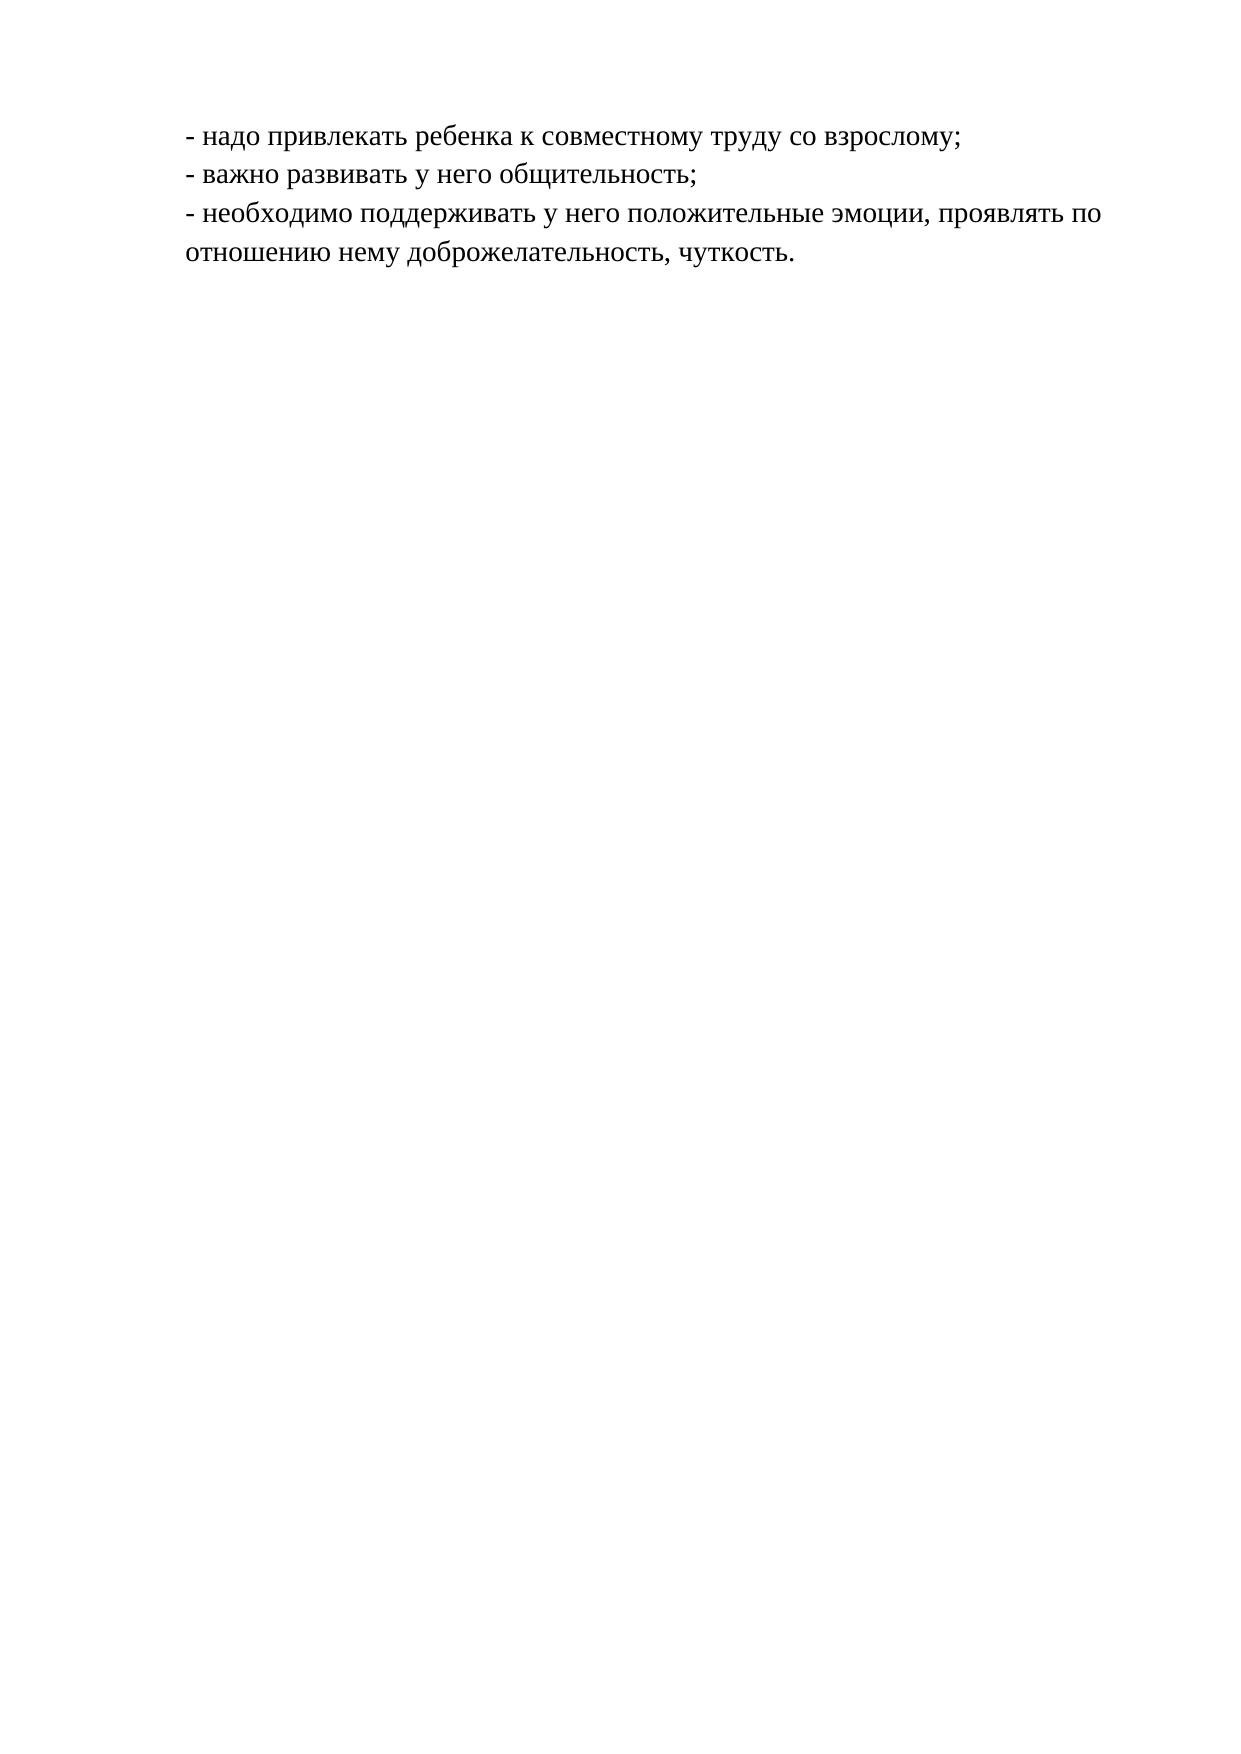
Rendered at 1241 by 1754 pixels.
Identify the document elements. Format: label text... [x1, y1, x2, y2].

list - надо привлекать ребенка к совместному труду со взрослому; [185, 118, 1152, 152]
list - необходимо поддерживать у него положительные эмоции, проявлять по отношению нему доброжелательность, чуткость. [185, 195, 1152, 267]
list - важно развивать у него общительность; [185, 157, 1152, 190]
